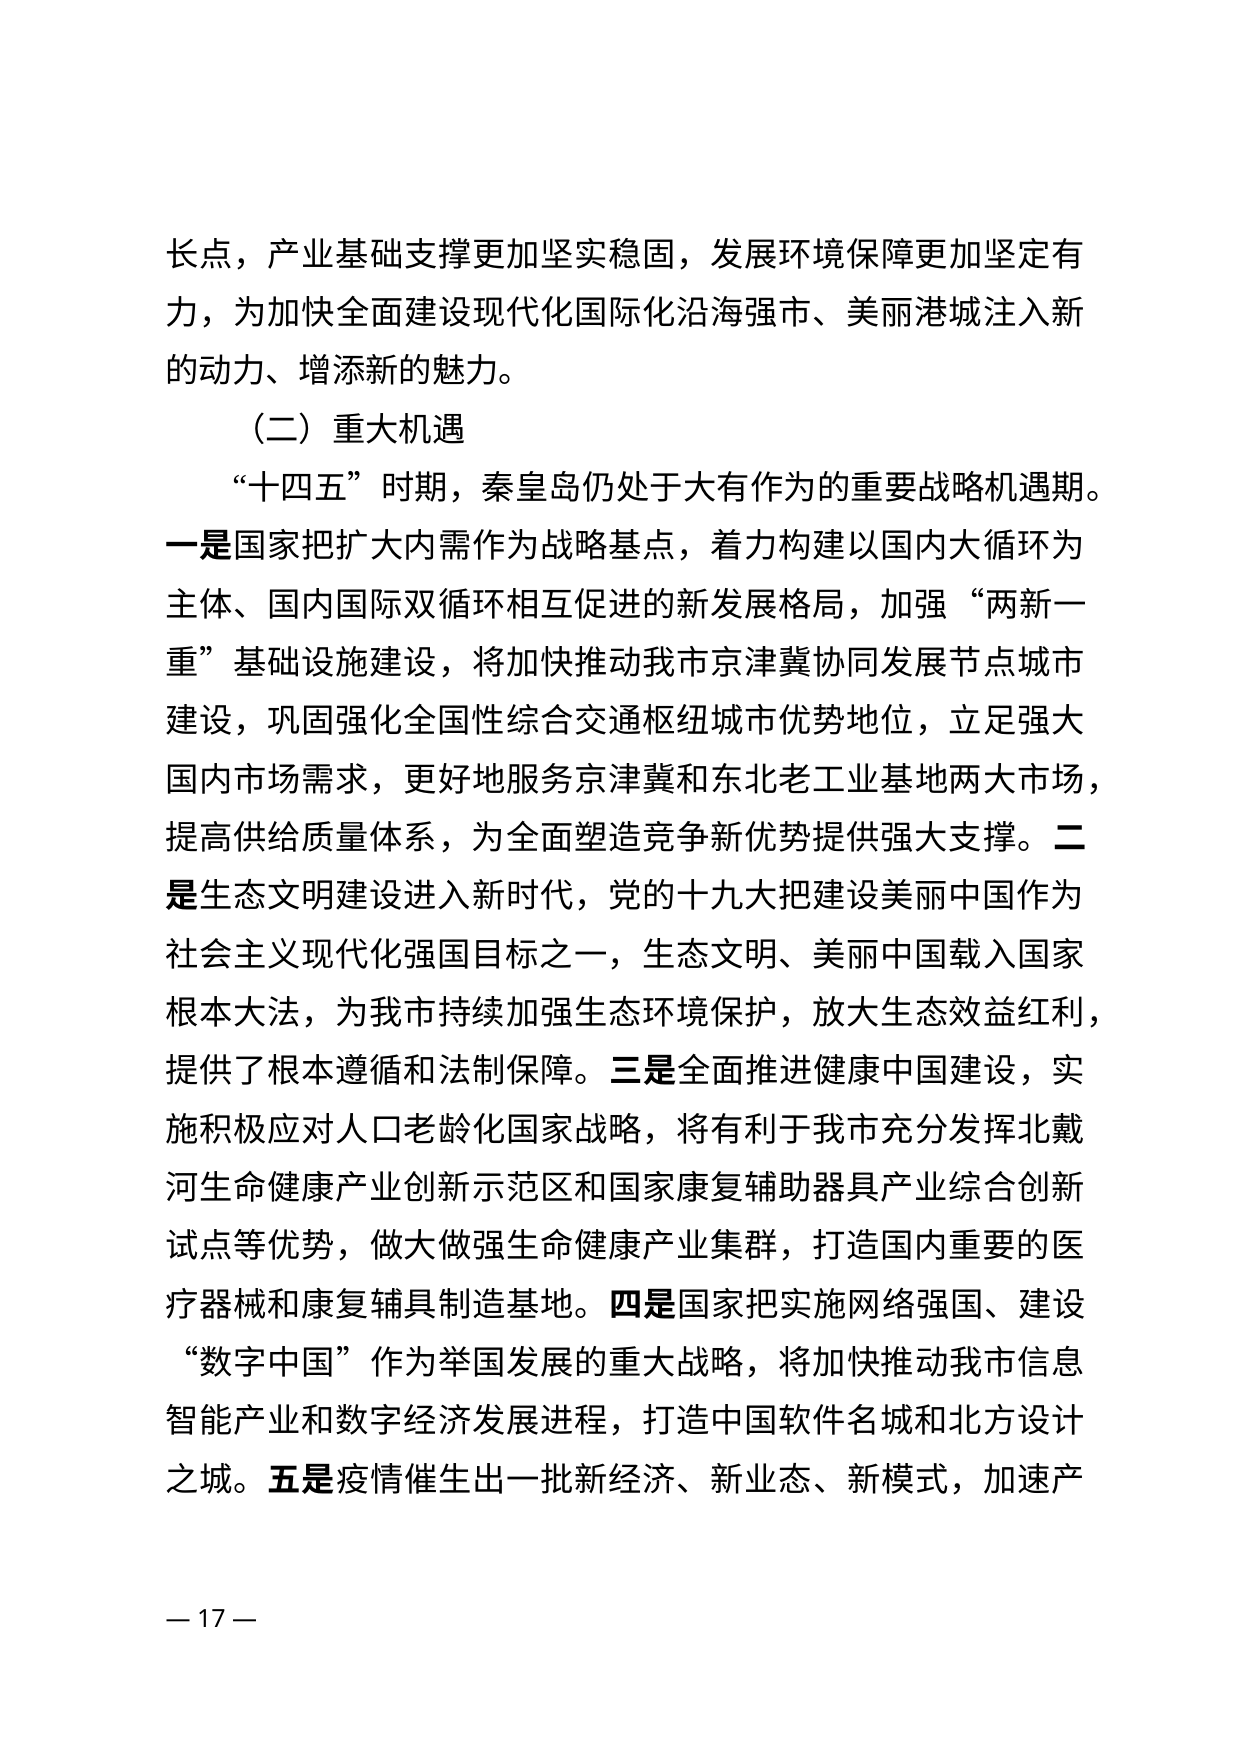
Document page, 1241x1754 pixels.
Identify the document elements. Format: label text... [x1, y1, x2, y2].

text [165, 456, 1087, 1506]
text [165, 222, 1087, 397]
text （二）重大机遇 [165, 397, 1087, 456]
